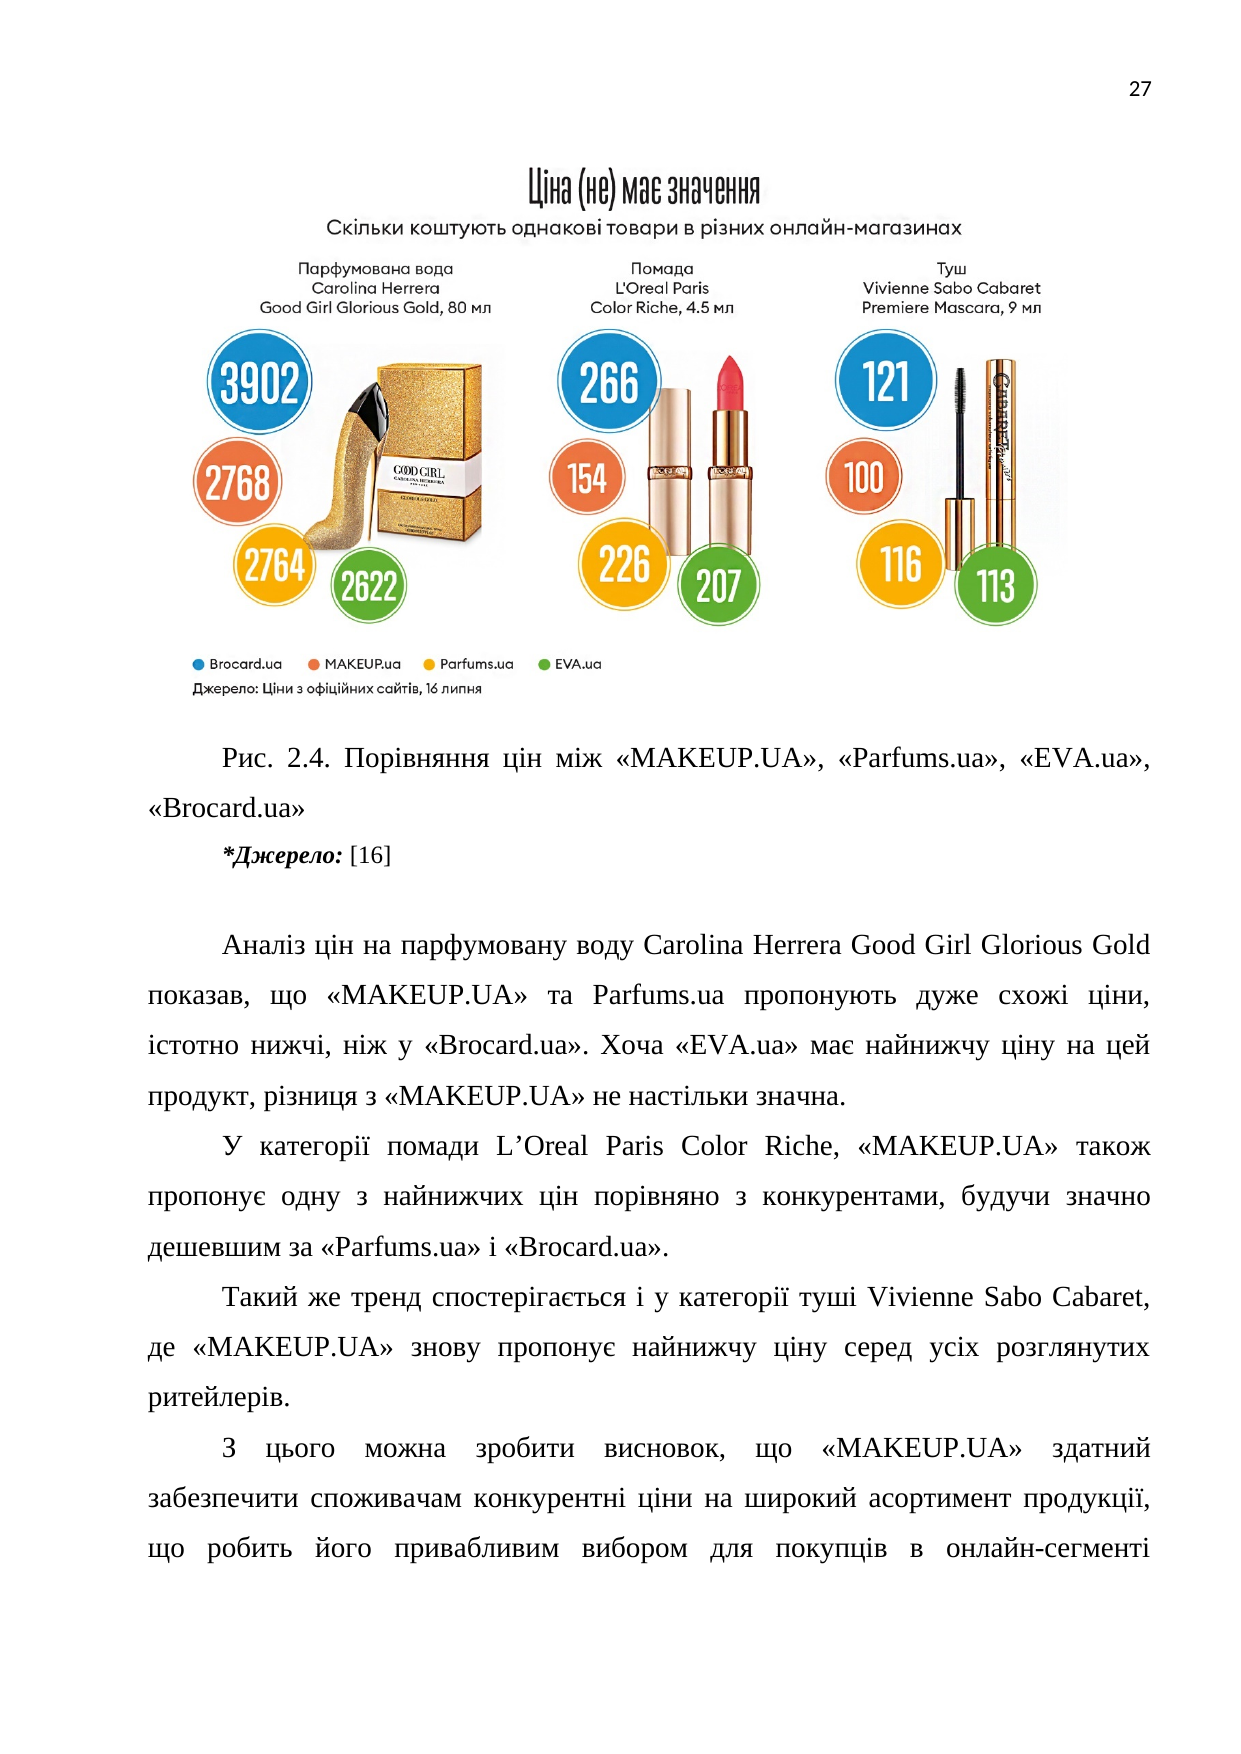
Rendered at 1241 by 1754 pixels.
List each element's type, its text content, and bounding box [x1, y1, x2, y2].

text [148, 1430, 1152, 1564]
text Аналіз цін на парфумовану воду Carolina Herrera Good Girl Glorious Gold показав, що «MAKEUP.UA» та Parfums.ua пропонують дуже схожі ціни, істотно нижчі, ніж у «Brocard.ua». Хоча «EVA.ua» має найнижчу ціну на цей продукт, різниця з «MAKEUP.UA» не настільки значна. [148, 927, 1152, 1111]
picture [147, 130, 1068, 726]
text У категорії помади L’Oreal Paris Color Riche, «MAKEUP.UA» також пропонує одну з найнижчих цін порівняно з конкурентами, будучи значно дешевшим за «Parfums.ua» і «Brocard.ua». [148, 1128, 1152, 1262]
text *Джерело: [16] [148, 841, 1152, 869]
text Такий же тренд спостерігається і у категорії туші Vivienne Sabo Cabaret, де «MAKEUP.UA» знову пропонує найнижчу ціну серед усіх розглянутих ритейлерів. [148, 1279, 1152, 1413]
text Рис. 2.4. Порівняння цін між «MAKEUP.UA», «Parfums.ua», «EVA.ua», «Brocard.ua» [148, 740, 1152, 824]
